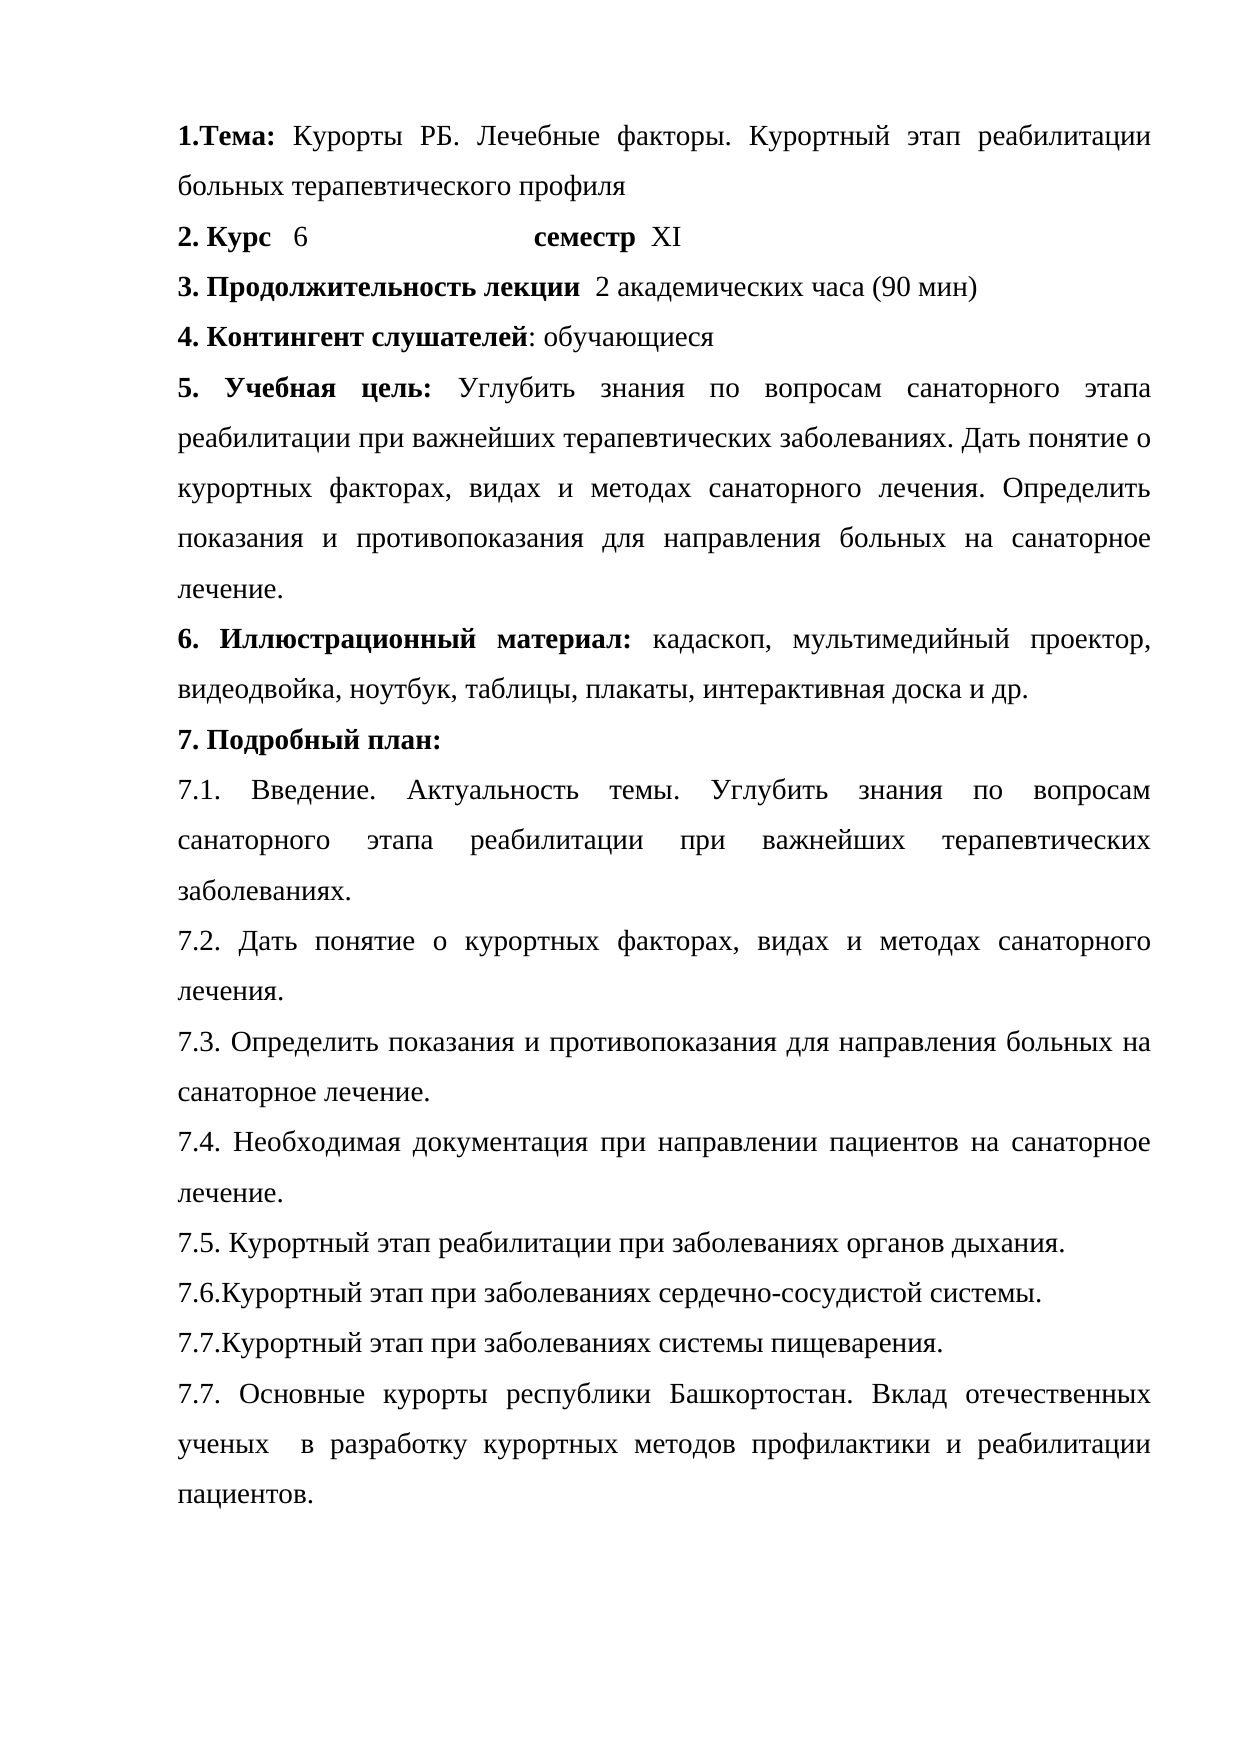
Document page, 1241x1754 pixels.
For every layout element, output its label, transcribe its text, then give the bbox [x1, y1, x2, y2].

text 1.Тема: Курорты РБ. Лечебные факторы. Курортный этап реабилитации больных терапевтического профиля [177, 118, 1152, 202]
text 4. Контингент слушателей: обучающиеся [177, 319, 1152, 353]
text 7.4. Необходимая документация при направлении пациентов на санаторное лечение. [177, 1124, 1152, 1208]
text 7.5. Курортный этап реабилитации при заболеваниях органов дыхания. [177, 1225, 1152, 1258]
text 7.3. Определить показания и противопоказания для направления больных на санаторное лечение. [177, 1024, 1152, 1108]
text 3. Продолжительность лекции 2 академических часа (90 мин) [177, 269, 1152, 303]
text 7. Подробный план: [177, 722, 1152, 755]
text 6. Иллюстрационный материал: кадаскоп, мультимедийный проектор, видеодвойка, ноутбук, таблицы, плакаты, интерактивная доска и др. [177, 621, 1152, 705]
text 7.2. Дать понятие о курортных факторах, видах и методах санаторного лечения. [177, 923, 1152, 1007]
text 2. Курс 6 семестр XI [177, 219, 1152, 252]
text 7.1. Введение. Актуальность темы. Углубить знания по вопросам санаторного этапа реабилитации при важнейших терапевтических заболеваниях. [177, 772, 1152, 906]
text 5. Учебная цель: Углубить знания по вопросам санаторного этапа реабилитации при важнейших терапевтических заболеваниях. Дать понятие о курортных факторах, видах и методах санаторного лечения. Определить показания и противопоказания для направления больных на санаторное лечение. [177, 370, 1152, 604]
text 7.6.Курортный этап при заболеваниях сердечно-сосудистой системы. [177, 1275, 1152, 1309]
text 7.7. Основные курорты республики Башкортостан. Вклад отечественных ученых в разработку курортных методов профилактики и реабилитации пациентов. [177, 1376, 1152, 1510]
text 7.7.Курортный этап при заболеваниях системы пищеварения. [177, 1326, 1152, 1359]
